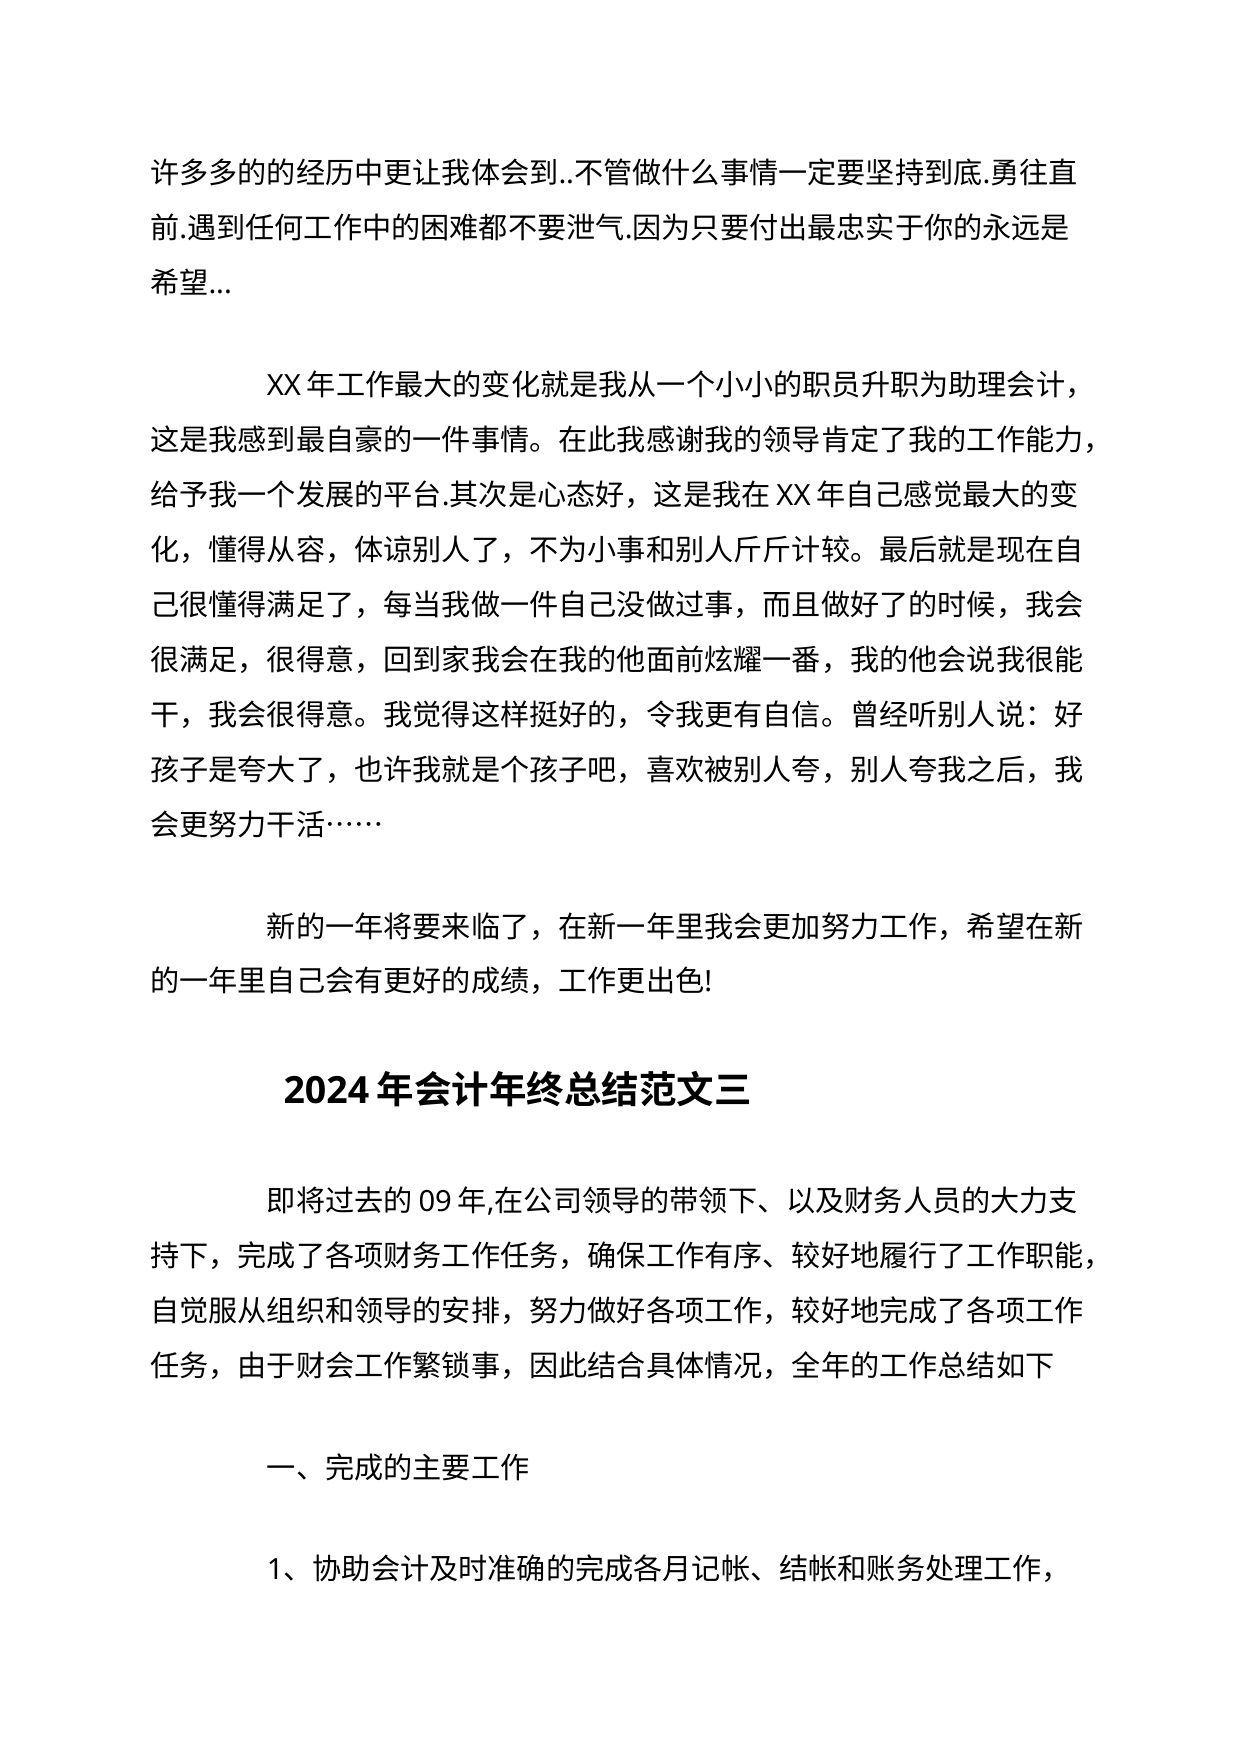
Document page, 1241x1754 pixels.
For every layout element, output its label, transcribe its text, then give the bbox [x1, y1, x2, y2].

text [150, 1546, 1090, 1588]
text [150, 150, 1090, 302]
text 即将过去的09年,在公司领导的带领下、以及财务人员的大力支持下，完成了各项财务工作任务，确保工作有序、较好地履行了工作职能，自觉服从组织和领导的安排，努力做好各项工作，较好地完成了各项工作任务，由于财会工作繁锁事，因此结合具体情况，全年的工作总结如下 [150, 1178, 1090, 1385]
text 新的一年将要来临了，在新一年里我会更加努力工作，希望在新的一年里自己会有更好的成绩，工作更出色! [150, 903, 1090, 1000]
text 2024年会计年终总结范文三 [150, 1060, 1090, 1114]
text 一、完成的主要工作 [150, 1444, 1090, 1486]
text XX年工作最大的变化就是我从一个小小的职员升职为助理会计，这是我感到最自豪的一件事情。在此我感谢我的领导肯定了我的工作能力，给予我一个发展的平台.其次是心态好，这是我在XX年自己感觉最大的变化，懂得从容，体谅别人了，不为小事和别人斤斤计较。最后就是现在自己很懂得满足了，每当我做一件自己没做过事，而且做好了的时候，我会很满足，很得意，回到家我会在我的他面前炫耀一番，我的他会说我很能干，我会很得意。我觉得这样挺好的，令我更有自信。曾经听别人说：好孩子是夸大了，也许我就是个孩子吧，喜欢被别人夸，别人夸我之后，我会更努力干活…… [150, 362, 1090, 844]
